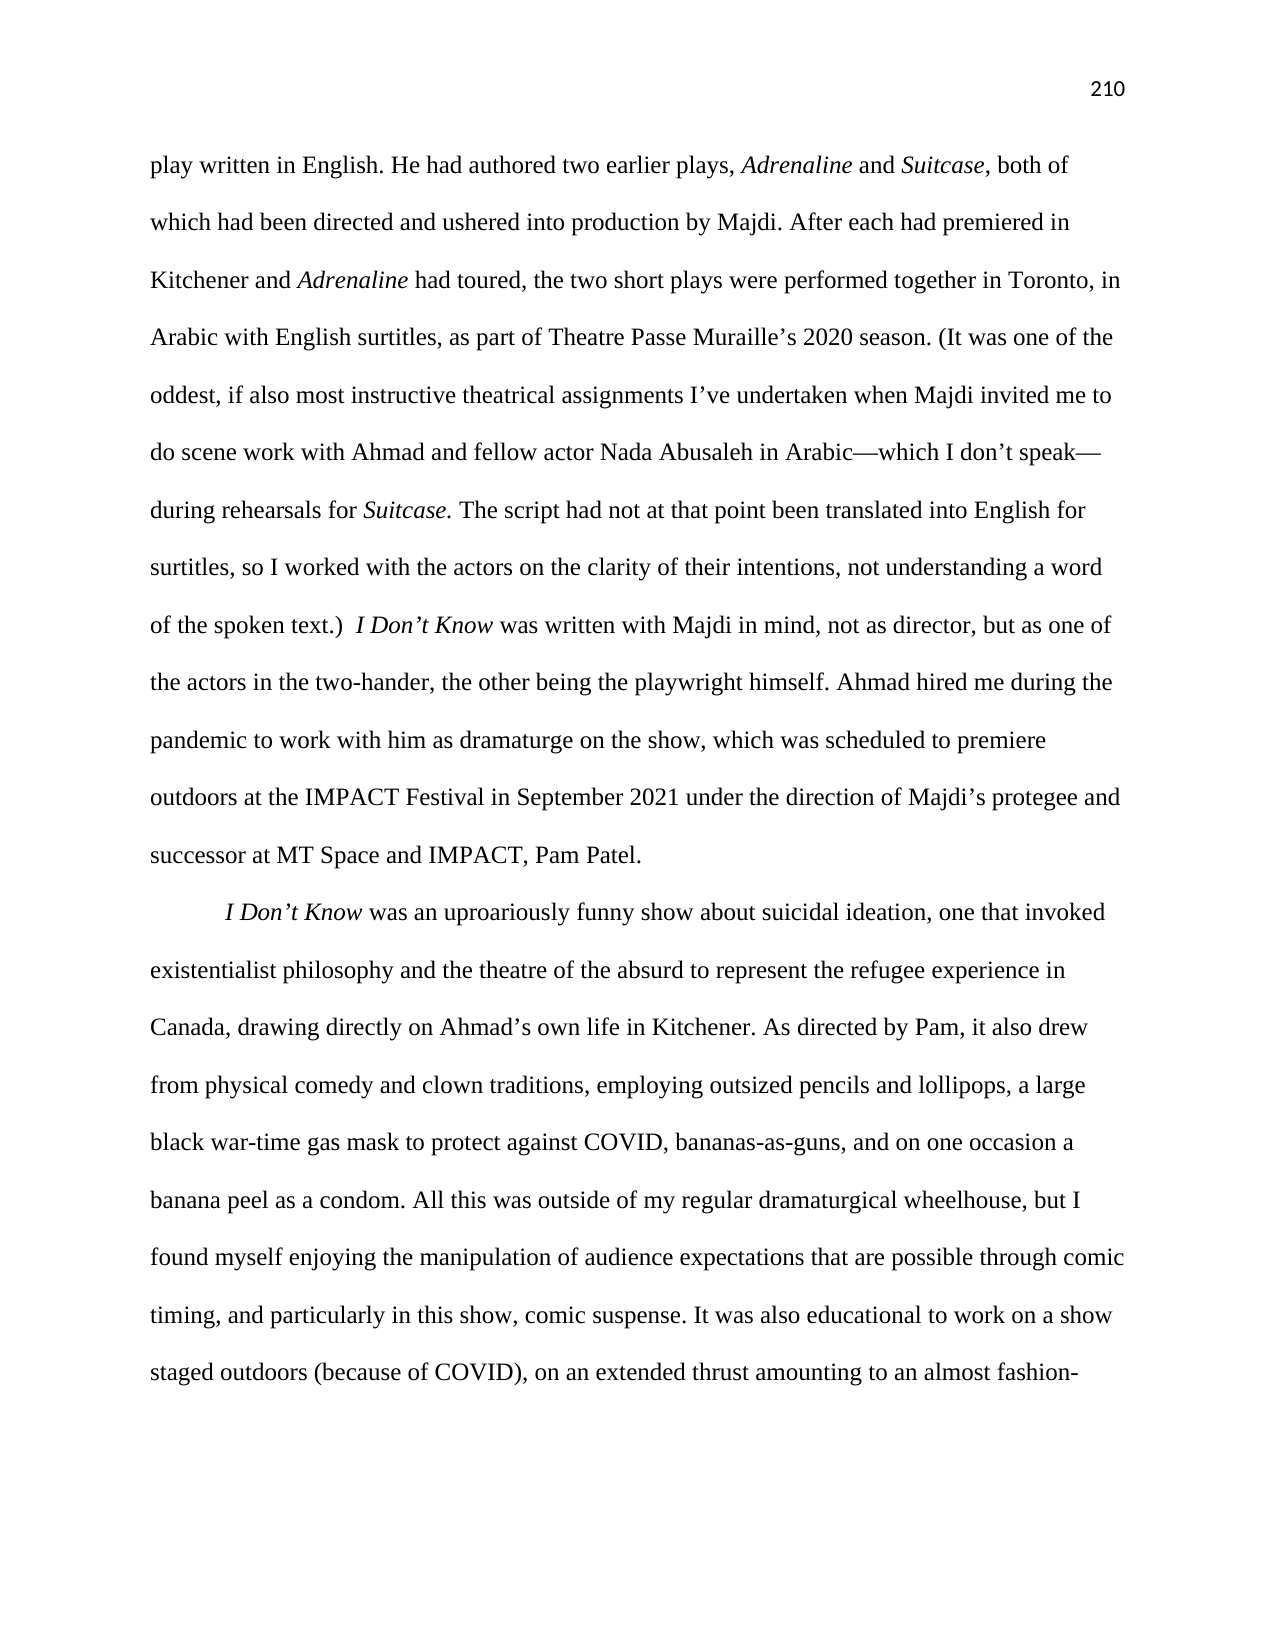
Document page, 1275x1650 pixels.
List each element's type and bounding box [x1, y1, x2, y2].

text [150, 150, 1125, 869]
text [150, 897, 1125, 1386]
